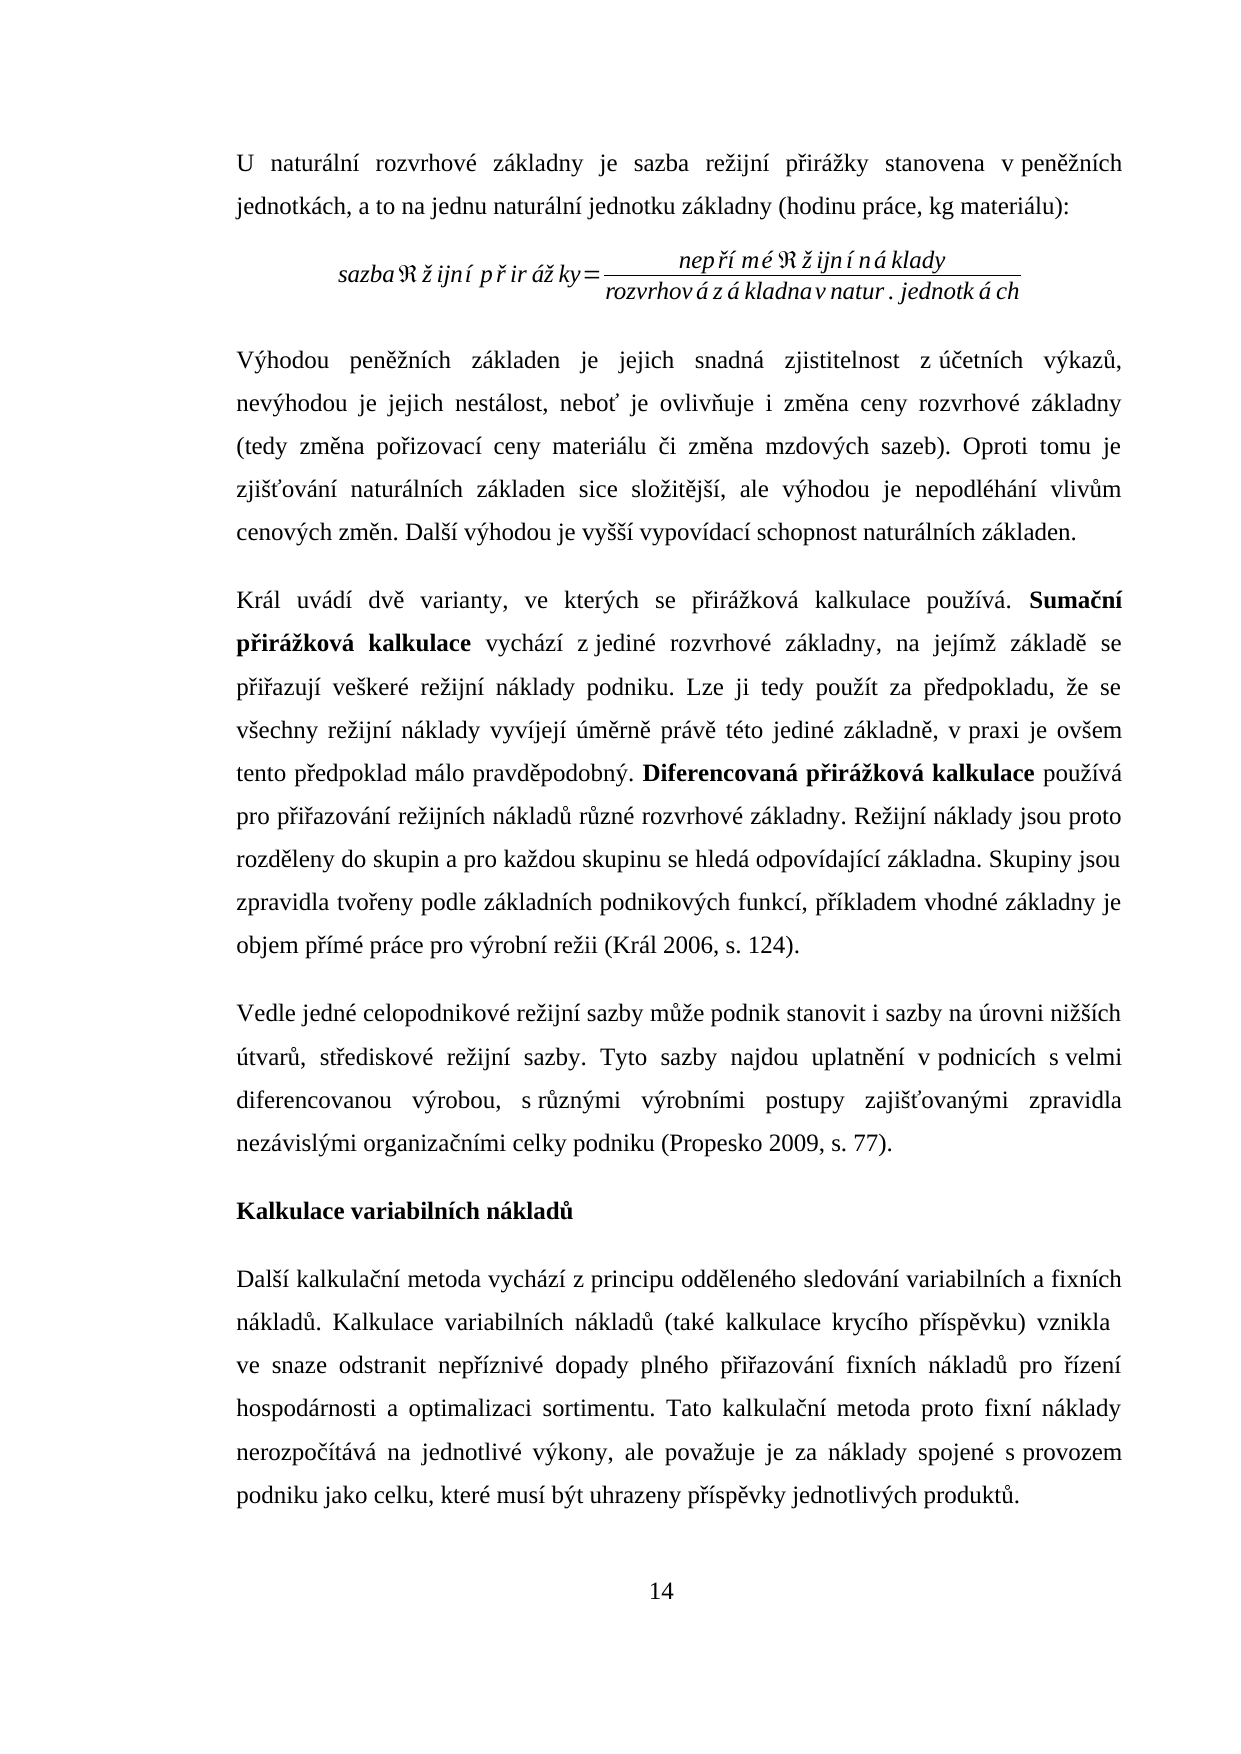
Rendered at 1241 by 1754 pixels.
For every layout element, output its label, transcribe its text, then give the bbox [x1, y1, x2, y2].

text Výhodou peněžních základen je jejich snadná zjistitelnost z účetních výkazů, nevýhodou je jejich nestálost, neboť je ovlivňuje i změna ceny rozvrhové základny (tedy změna pořizovací ceny materiálu či změna mzdových sazeb). Oproti tomu je zjišťování naturálních základen sice složitější, ale výhodou je nepodléhání vlivům cenových změn. Další výhodou je vyšší vypovídací schopnost naturálních základen. [236, 345, 1122, 546]
text Kalkulace variabilních nákladů [236, 1196, 1122, 1225]
text U naturální rozvrhové základny je sazba režijní přirážky stanovena v peněžních jednotkách, a to na jednu naturální jednotku základny (hodinu práce, kg materiálu): [236, 148, 1122, 219]
text Další kalkulační metoda vychází z principu odděleného sledování variabilních a fixních nákladů. Kalkulace variabilních nákladů (také kalkulace krycího příspěvku) vznikla ve snaze odstranit nepříznivé dopady plného přiřazování fixních nákladů pro řízení hospodárnosti a optimalizaci sortimentu. Tato kalkulační metoda proto fixní náklady nerozpočítává na jednotlivé výkony, ale považuje je za náklady spojené s provozem podniku jako celku, které musí být uhrazeny příspěvky jednotlivých produktů. [236, 1264, 1122, 1508]
text Vedle jedné celopodnikové režijní sazby může podnik stanovit i sazby na úrovni nižších útvarů, střediskové režijní sazby. Tyto sazby najdou uplatnění v podnicích s velmi diferencovanou výrobou, s různými výrobními postupy zajišťovanými zpravidla nezávislými organizačními celky podniku (Propesko 2009, s. 77). [236, 998, 1122, 1157]
text Král uvádí dvě varianty, ve kterých se přirážková kalkulace používá. Sumační přirážková kalkulace vychází z jediné rozvrhové základny, na jejímž základě se přiřazují veškeré režijní náklady podniku. Lze ji tedy použít za předpokladu, že se všechny režijní náklady vyvíjejí úměrně právě této jediné základně, v praxi je ovšem tento předpoklad málo pravděpodobný. Diferencovaná přirážková kalkulace používá pro přiřazování režijních nákladů různé rozvrhové základny. Režijní náklady jsou proto rozděleny do skupin a pro každou skupinu se hledá odpovídající základna. Skupiny jsou zpravidla tvořeny podle základních podnikových funkcí, příkladem vhodné základny je objem přímé práce pro výrobní režii (Král 2006, s. 124). [236, 585, 1122, 959]
